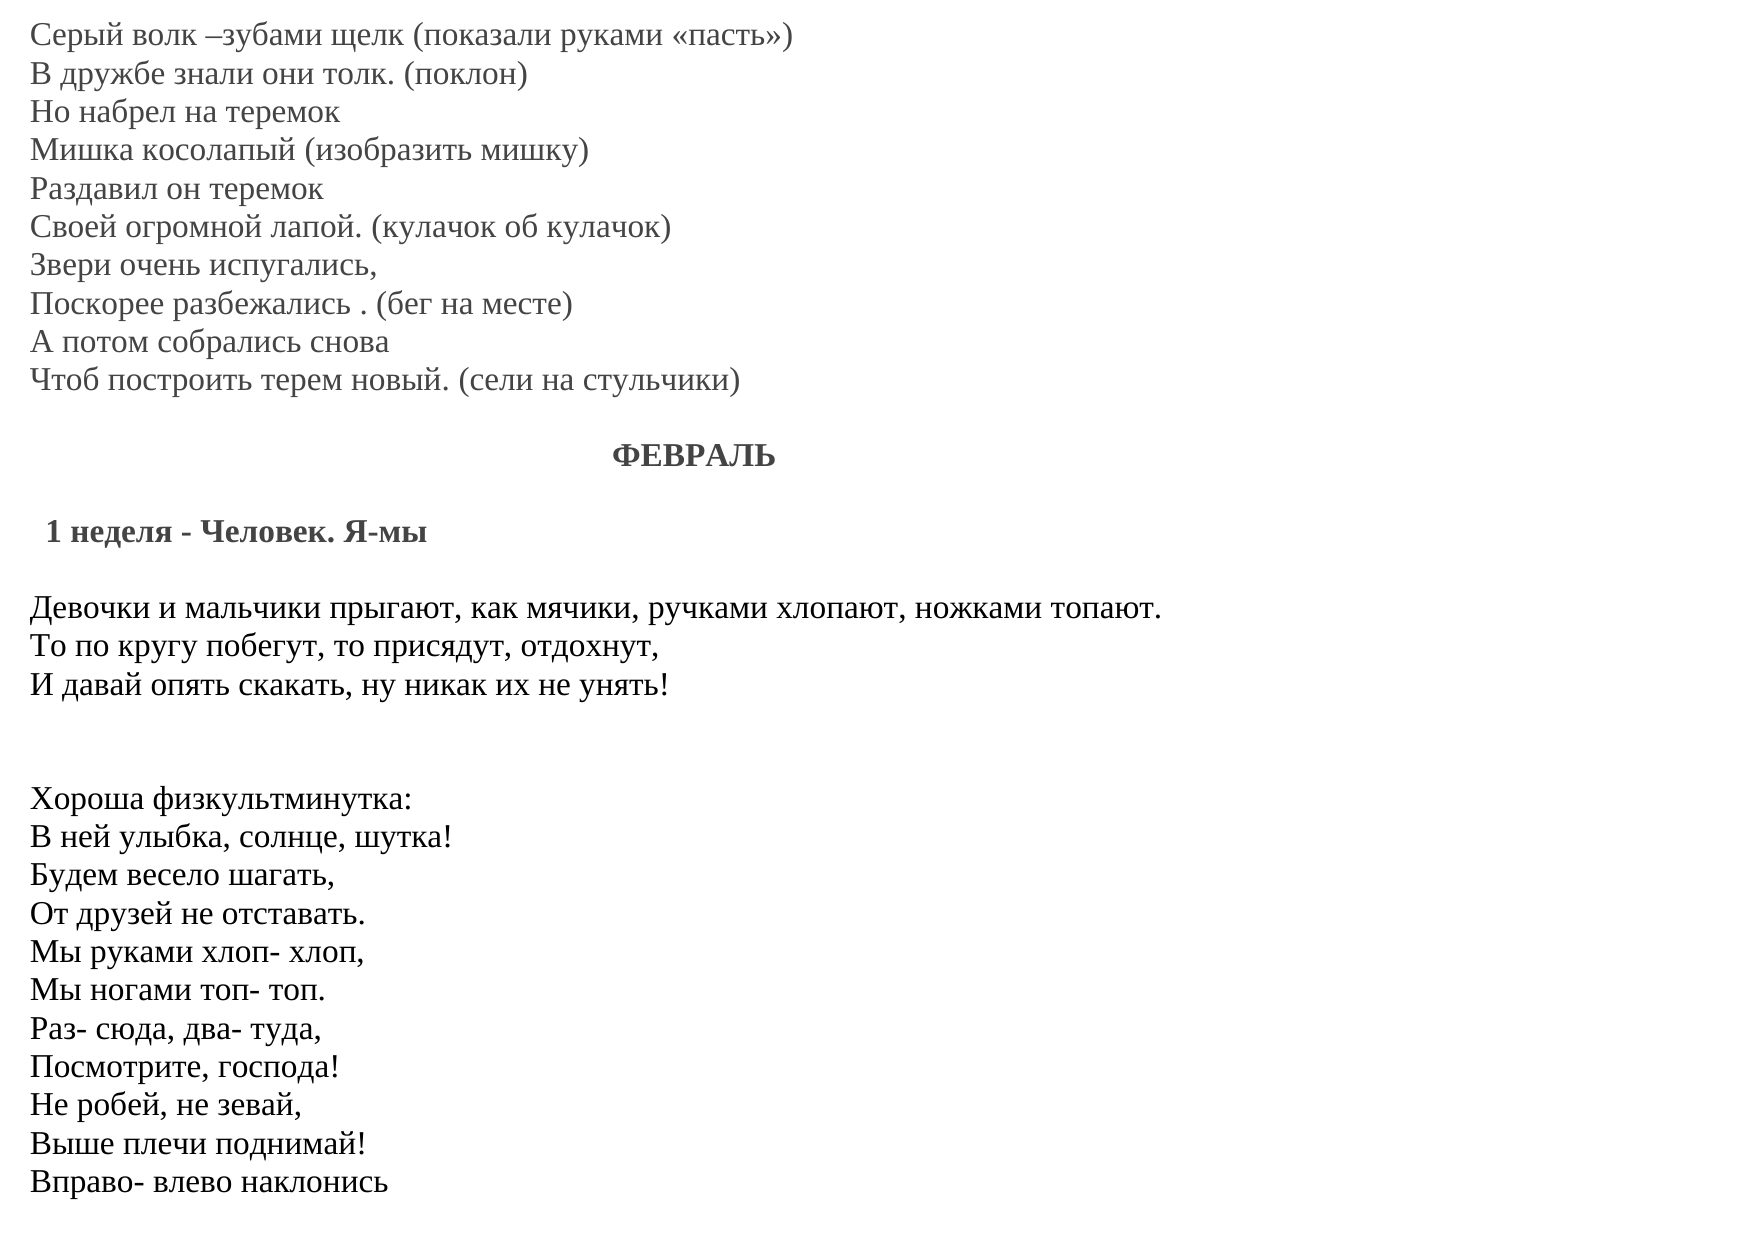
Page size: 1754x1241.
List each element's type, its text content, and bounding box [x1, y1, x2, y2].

text Раз- сюда, два- туда, [29, 1008, 1724, 1046]
text Вправо- влево наклонись [29, 1161, 1724, 1199]
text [29, 14, 1724, 398]
text В ней улыбка, солнце, шутка! [29, 816, 1724, 854]
text От друзей не отставать. [29, 893, 1724, 931]
text Мы руками хлоп- хлоп, [29, 931, 1724, 969]
text Будем весело шагать, [29, 854, 1724, 893]
text Не робей, не зевай, [29, 1084, 1724, 1123]
text И давай опять скакать, ну никак их не унять! [29, 664, 1724, 702]
text Хороша физкультминутка: [29, 778, 1724, 816]
text Мы ногами топ- топ. [29, 969, 1724, 1008]
text 1 неделя - Человек. Я-мы [29, 511, 1724, 549]
text Девочки и мальчики прыгают, как мячики, ручками хлопают, ножками топают. [29, 587, 1724, 625]
text Выше плечи поднимай! [29, 1123, 1724, 1161]
text Посмотрите, господа! [29, 1046, 1724, 1084]
text ФЕВРАЛЬ [29, 435, 1724, 474]
text То по кругу побегут, то присядут, отдохнут, [29, 625, 1724, 664]
